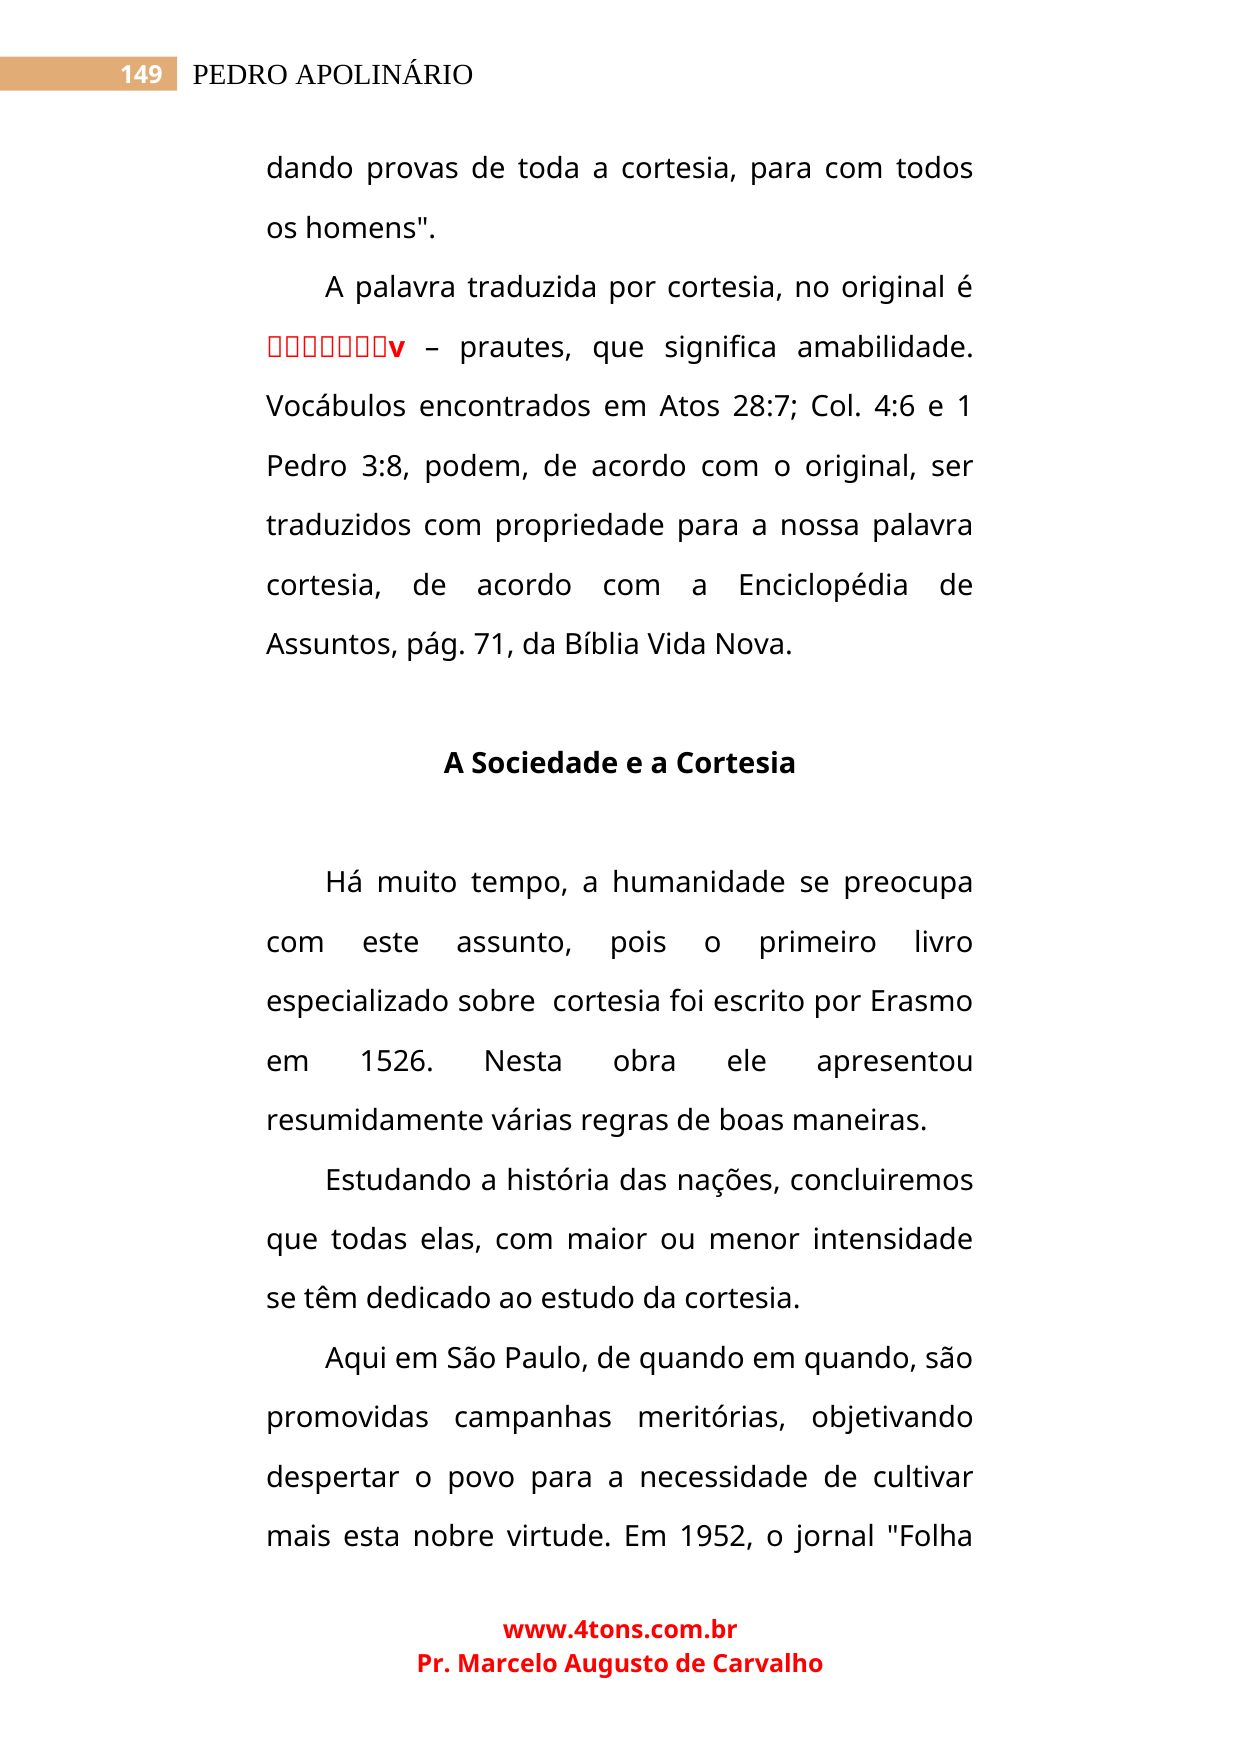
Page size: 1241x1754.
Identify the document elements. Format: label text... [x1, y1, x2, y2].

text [266, 1337, 974, 1555]
text A palavra traduzida por cortesia, no original é v – prautes, que significa amabilidade. Vocábulos encontrados em Atos 28:7; Col. 4:6 e 1 Pedro 3:8, podem, de acordo com o original, ser traduzidos com propriedade para a nossa palavra cortesia, de acordo com a Enciclopédia de Assuntos, pág. 71, da Bíblia Vida Nova. [266, 267, 974, 663]
text Estudando a história das nações, concluiremos que todas elas, com maior ou menor intensidade se têm dedicado ao estudo da cortesia. [266, 1159, 974, 1317]
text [266, 148, 974, 247]
text A Sociedade e a Cortesia [266, 742, 974, 782]
text Há muito tempo, a humanidade se preocupa com este assunto, pois o primeiro livro especializado sobre cortesia foi escrito por Erasmo em 1526. Nesta obra ele apresentou resumidamente várias regras de boas maneiras. [266, 861, 974, 1139]
